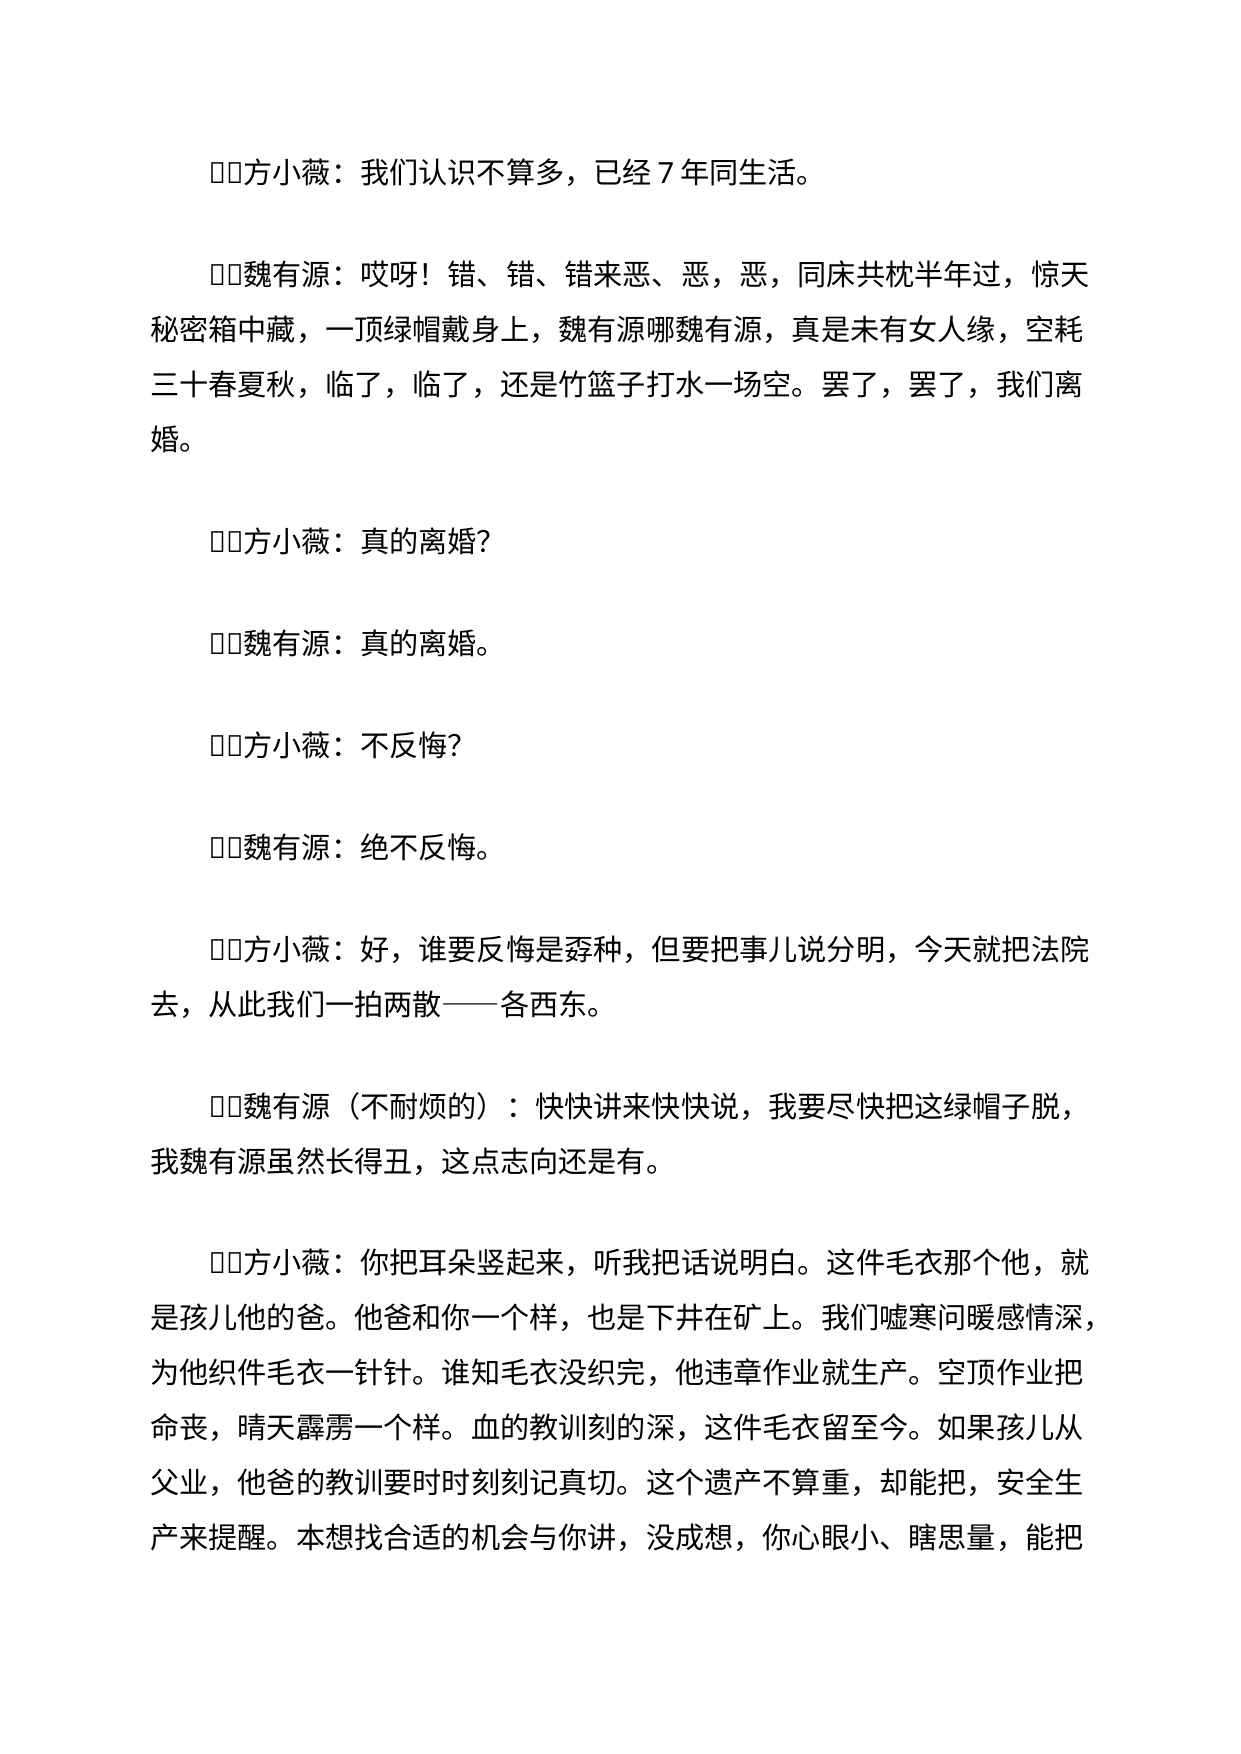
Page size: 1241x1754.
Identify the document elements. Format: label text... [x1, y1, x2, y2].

text 方小薇：不反悔？ [150, 722, 1090, 765]
text 方小薇：真的离婚？ [150, 518, 1090, 561]
text 魏有源（不耐烦的）：快快讲来快快说，我要尽快把这绿帽子脱，我魏有源虽然长得丑，这点志向还是有。 [150, 1083, 1090, 1181]
text 方小薇：我们认识不算多，已经7年同生活。 [150, 150, 1090, 192]
text 魏有源：绝不反悔。 [150, 824, 1090, 867]
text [150, 1240, 1090, 1557]
text 魏有源：真的离婚。 [150, 621, 1090, 663]
text 方小薇：好，谁要反悔是孬种，但要把事儿说分明，今天就把法院去，从此我们一拍两散——各西东。 [150, 926, 1090, 1024]
text 魏有源：哎呀！错、错、错来恶、恶，恶，同床共枕半年过，惊天秘密箱中藏，一顶绿帽戴身上，魏有源哪魏有源，真是未有女人缘，空耗三十春夏秋，临了，临了，还是竹篮子打水一场空。罢了，罢了，我们离婚。 [150, 252, 1090, 459]
